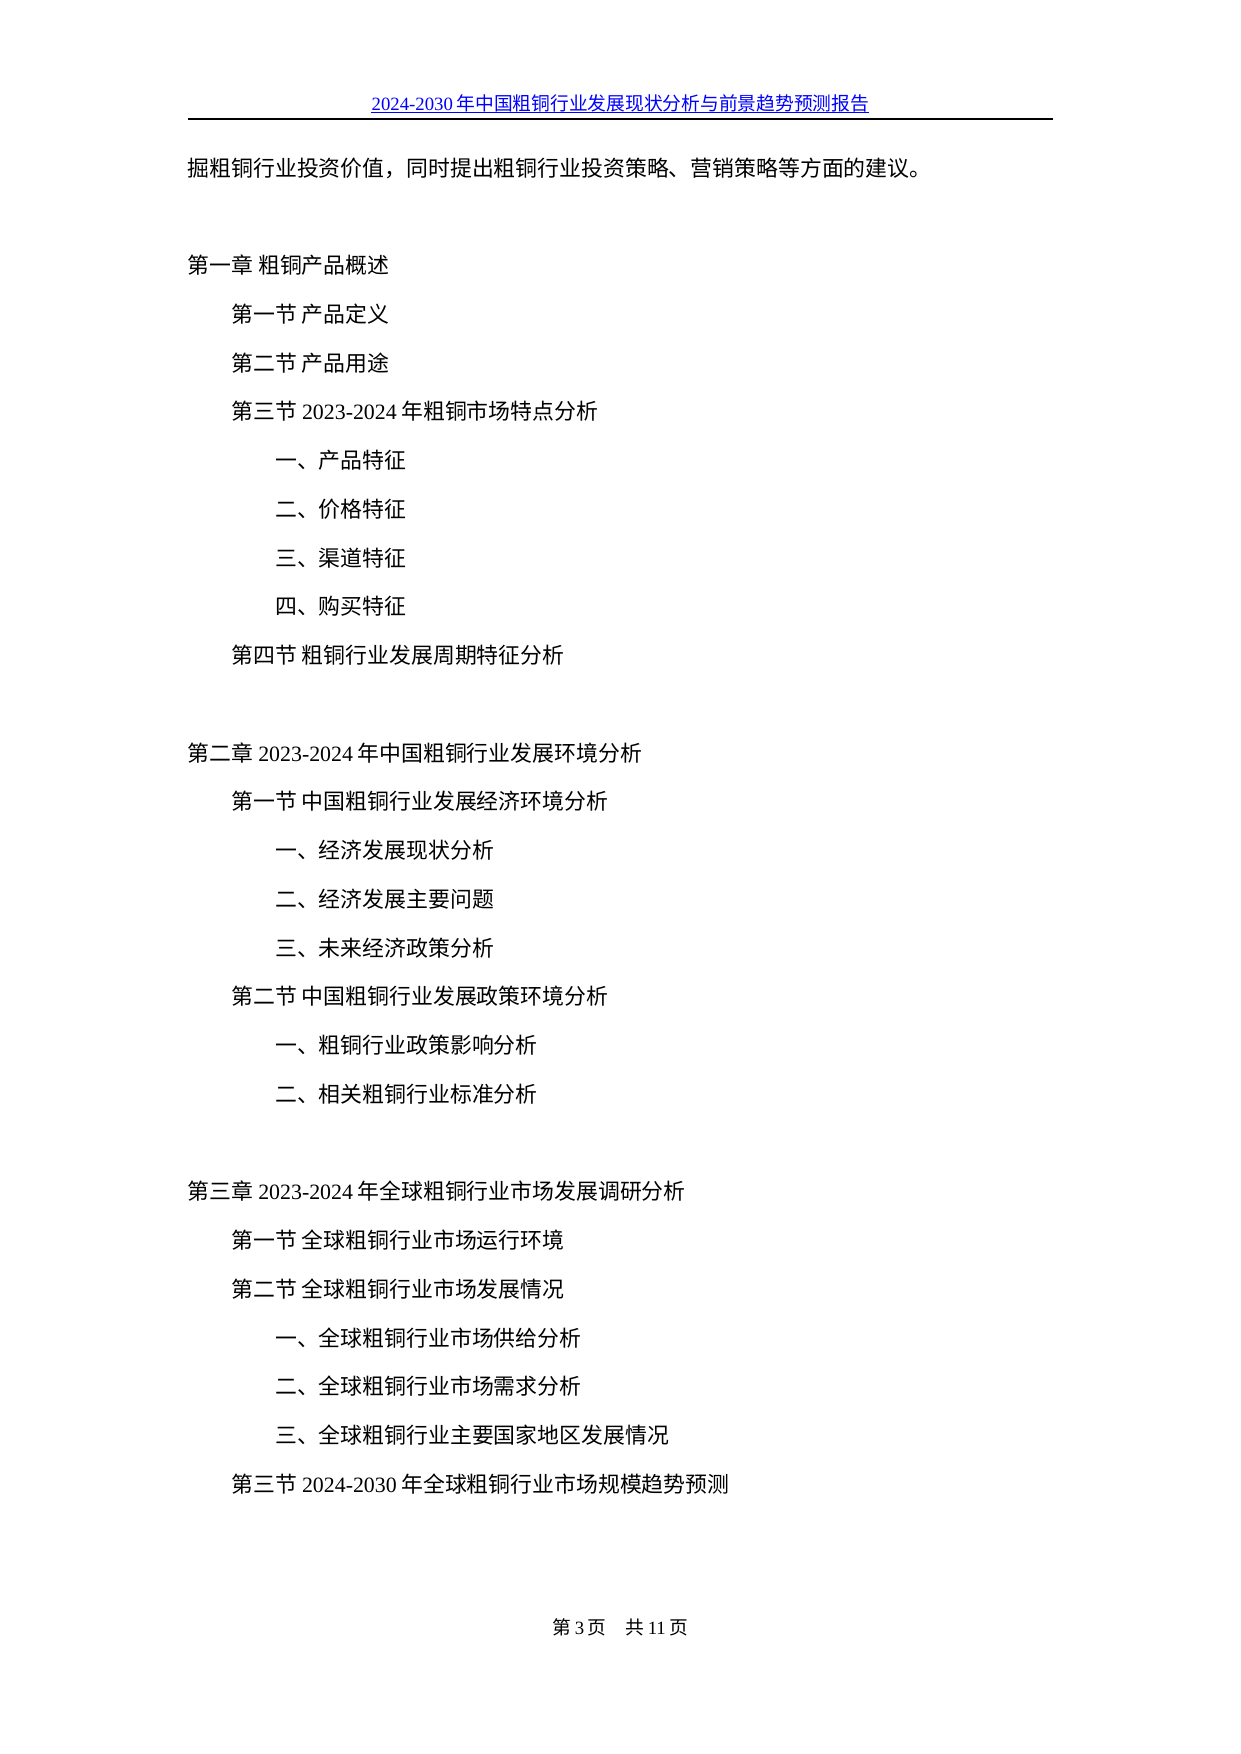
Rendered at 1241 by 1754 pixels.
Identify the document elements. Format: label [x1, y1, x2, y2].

text [187, 150, 1053, 1499]
